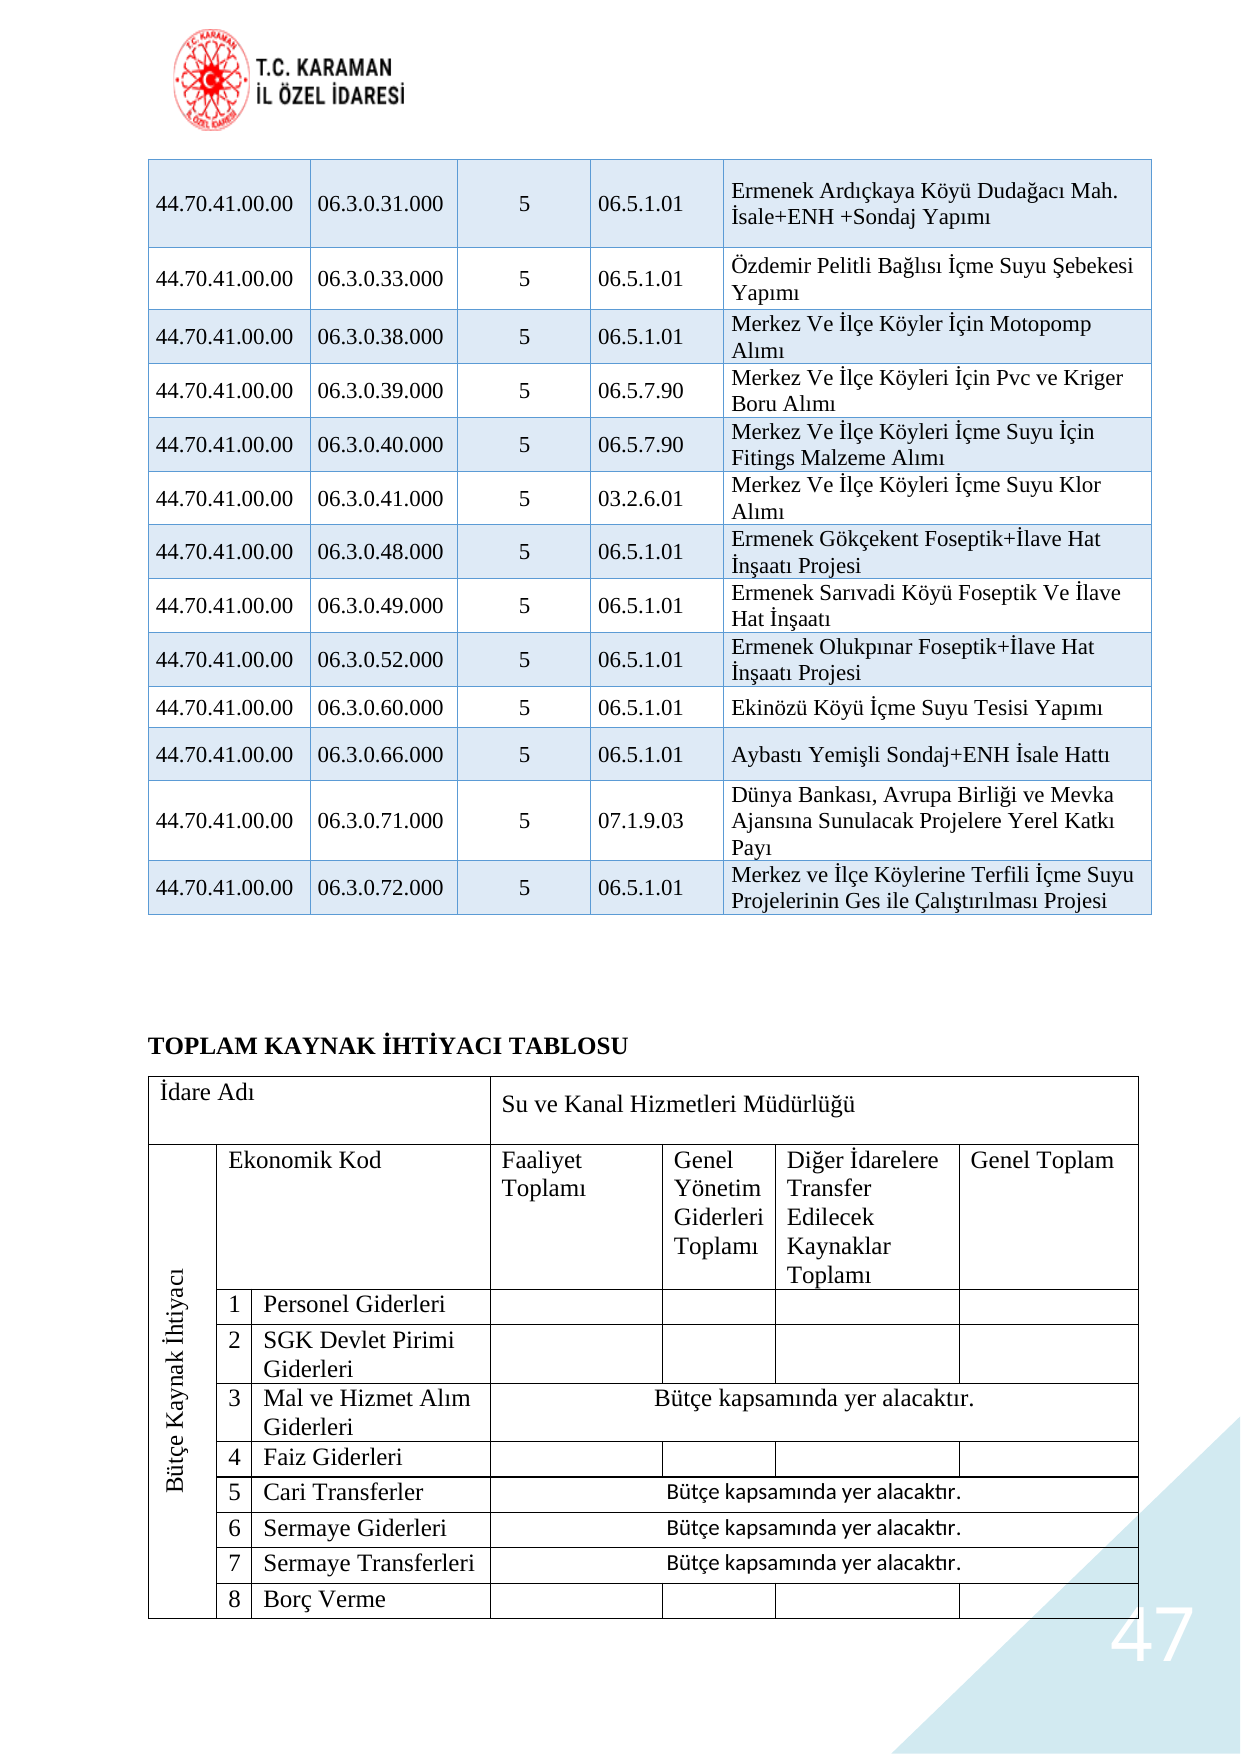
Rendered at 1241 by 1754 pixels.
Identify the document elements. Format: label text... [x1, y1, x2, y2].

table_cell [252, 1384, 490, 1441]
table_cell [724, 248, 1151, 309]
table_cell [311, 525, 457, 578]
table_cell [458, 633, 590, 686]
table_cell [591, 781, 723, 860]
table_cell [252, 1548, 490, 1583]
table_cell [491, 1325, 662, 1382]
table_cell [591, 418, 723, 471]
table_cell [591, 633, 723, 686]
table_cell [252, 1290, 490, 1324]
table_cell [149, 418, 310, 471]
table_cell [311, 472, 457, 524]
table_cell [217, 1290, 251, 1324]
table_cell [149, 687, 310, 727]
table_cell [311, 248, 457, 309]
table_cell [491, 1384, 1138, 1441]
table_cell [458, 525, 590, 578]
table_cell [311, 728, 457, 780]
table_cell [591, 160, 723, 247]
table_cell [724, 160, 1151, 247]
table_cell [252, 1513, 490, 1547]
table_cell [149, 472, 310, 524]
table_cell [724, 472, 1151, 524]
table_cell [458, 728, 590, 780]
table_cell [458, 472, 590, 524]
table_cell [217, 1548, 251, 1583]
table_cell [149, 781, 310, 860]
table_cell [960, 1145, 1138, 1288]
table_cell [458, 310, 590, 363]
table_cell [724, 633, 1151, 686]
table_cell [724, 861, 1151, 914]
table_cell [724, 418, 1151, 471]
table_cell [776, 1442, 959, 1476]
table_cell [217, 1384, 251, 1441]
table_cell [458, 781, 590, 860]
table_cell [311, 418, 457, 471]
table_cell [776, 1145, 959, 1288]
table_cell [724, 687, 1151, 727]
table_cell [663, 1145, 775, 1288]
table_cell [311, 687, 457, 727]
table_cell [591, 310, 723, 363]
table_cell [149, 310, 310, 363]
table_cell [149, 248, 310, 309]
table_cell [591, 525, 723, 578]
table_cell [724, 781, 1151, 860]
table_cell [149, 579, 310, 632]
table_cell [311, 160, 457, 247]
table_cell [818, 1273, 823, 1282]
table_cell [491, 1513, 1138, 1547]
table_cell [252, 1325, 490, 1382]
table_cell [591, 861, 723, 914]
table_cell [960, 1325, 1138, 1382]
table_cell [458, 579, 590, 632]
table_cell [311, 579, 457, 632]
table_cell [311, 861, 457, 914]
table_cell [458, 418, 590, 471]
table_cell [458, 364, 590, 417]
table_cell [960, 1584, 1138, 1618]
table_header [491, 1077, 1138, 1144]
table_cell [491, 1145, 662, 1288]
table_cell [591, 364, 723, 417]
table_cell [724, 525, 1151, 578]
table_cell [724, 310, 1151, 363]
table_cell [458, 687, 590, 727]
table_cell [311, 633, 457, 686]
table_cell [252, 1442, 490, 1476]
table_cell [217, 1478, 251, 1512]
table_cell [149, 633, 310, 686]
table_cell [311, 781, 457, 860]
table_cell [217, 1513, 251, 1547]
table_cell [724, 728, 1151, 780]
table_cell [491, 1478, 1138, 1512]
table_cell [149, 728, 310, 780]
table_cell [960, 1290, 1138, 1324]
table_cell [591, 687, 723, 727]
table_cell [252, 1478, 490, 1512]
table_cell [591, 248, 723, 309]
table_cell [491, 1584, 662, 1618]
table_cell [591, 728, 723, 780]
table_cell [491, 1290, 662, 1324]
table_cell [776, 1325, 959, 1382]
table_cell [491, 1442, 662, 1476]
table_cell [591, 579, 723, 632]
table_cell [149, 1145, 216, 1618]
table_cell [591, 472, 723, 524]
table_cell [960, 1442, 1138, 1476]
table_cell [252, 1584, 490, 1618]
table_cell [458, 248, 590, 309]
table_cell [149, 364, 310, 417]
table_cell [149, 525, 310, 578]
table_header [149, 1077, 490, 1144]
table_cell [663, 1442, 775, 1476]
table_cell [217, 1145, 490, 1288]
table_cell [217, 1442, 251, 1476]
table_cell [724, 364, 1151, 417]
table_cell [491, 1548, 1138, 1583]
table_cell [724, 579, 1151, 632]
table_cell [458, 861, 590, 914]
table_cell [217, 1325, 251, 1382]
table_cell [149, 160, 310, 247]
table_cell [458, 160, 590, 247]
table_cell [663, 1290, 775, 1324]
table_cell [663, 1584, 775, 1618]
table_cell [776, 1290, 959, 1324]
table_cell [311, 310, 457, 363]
picture [173, 29, 409, 131]
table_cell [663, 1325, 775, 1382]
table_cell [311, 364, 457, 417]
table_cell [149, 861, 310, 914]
text TOPLAM KAYNAK İHTİYACI TABLOSU [148, 1037, 1152, 1059]
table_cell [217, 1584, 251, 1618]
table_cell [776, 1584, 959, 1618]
